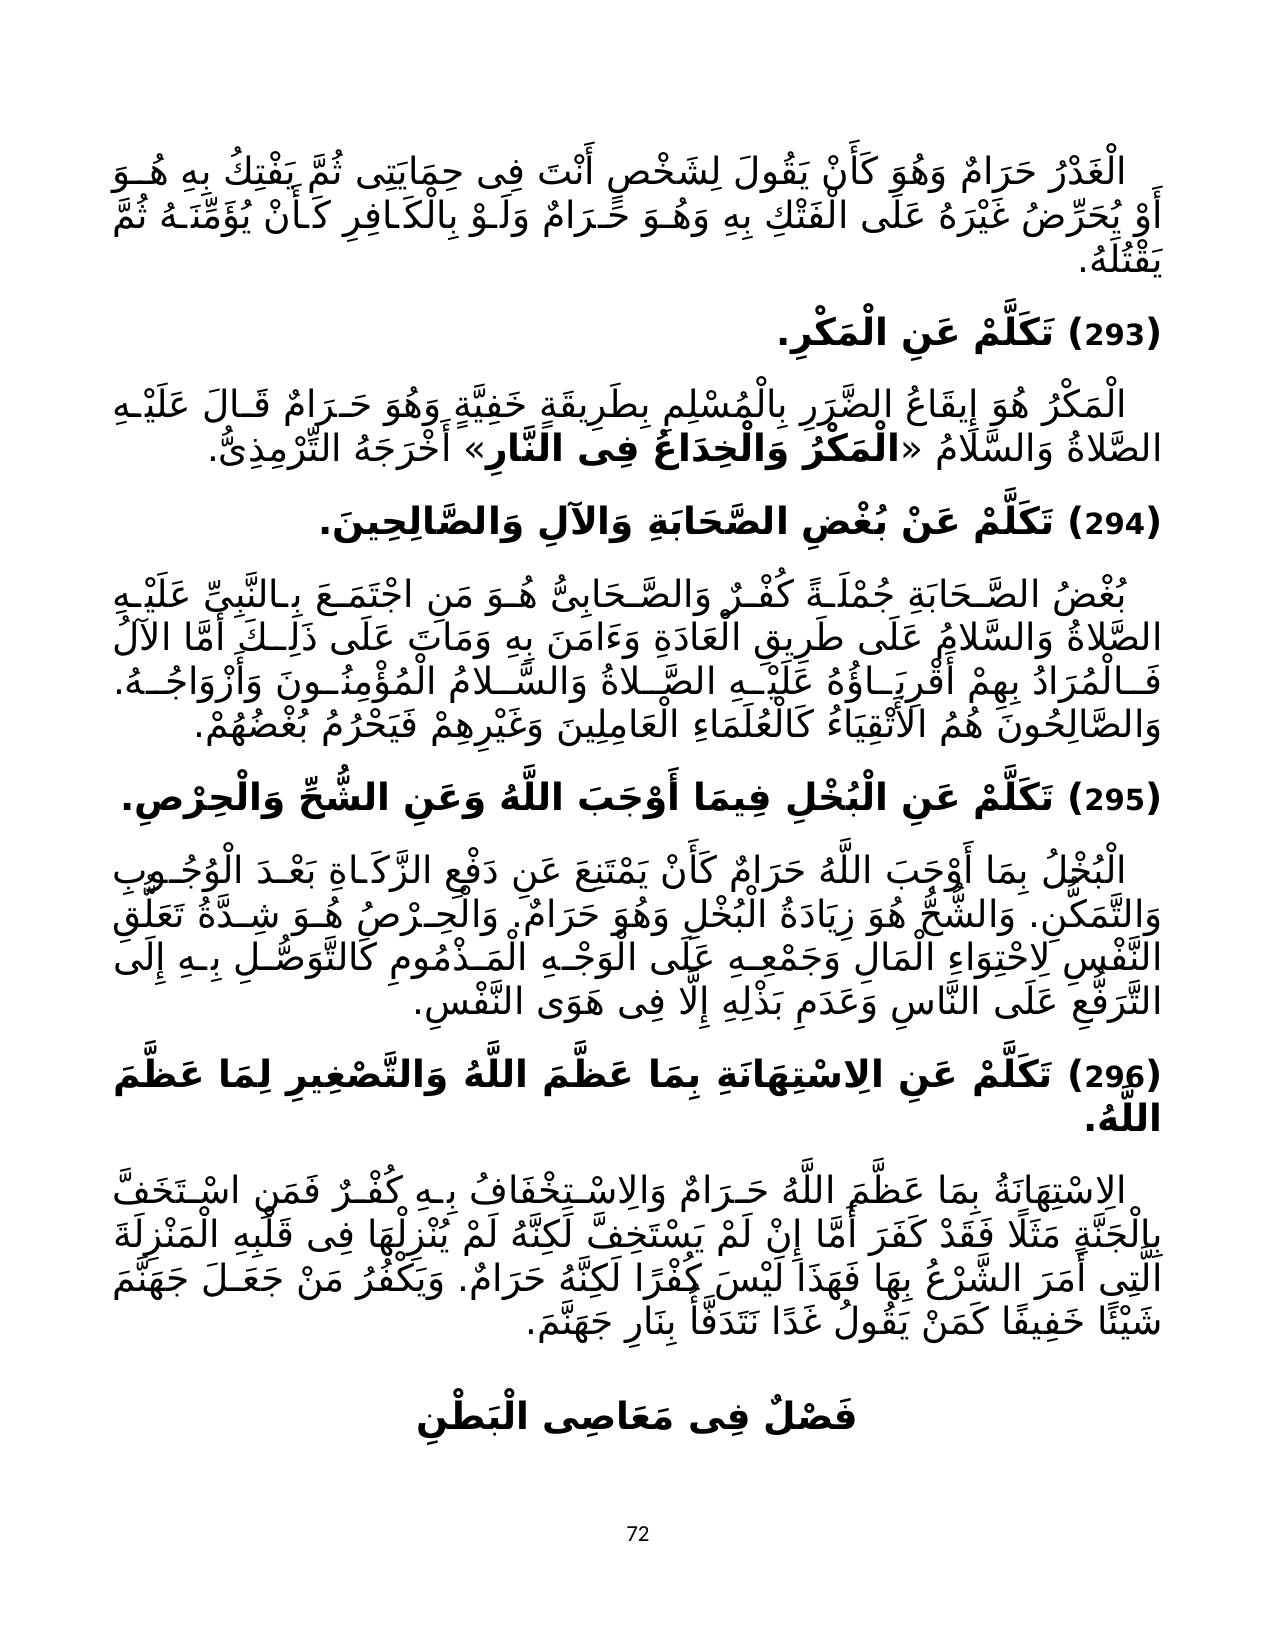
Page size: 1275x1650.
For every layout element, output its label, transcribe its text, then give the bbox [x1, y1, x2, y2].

text الْمَكْرُ هُوَ إِيقَاعُ الضَّرَرِ بِالْمُسْلِمِ بِطَرِيقَةٍ خَفِيَّةٍ وَهُوَ حَرَامٌ قَالَ عَلَيْهِ الصَّلاةُ وَالسَّلامُ «الْمَكْرُ وَالْخِدَاعُ فِى النَّارِ» أَخْرَجَهُ التِّرْمِذِىُّ. [112, 383, 1162, 470]
text الْغَدْرُ حَرَامٌ وَهُوَ كَأَنْ يَقُولَ لِشَخْصٍ أَنْتَ فِى حِمَايَتِى ثُمَّ يَفْتِكُ بِهِ هُوَ أَوْ يُحَرِّضُ غَيْرَهُ عَلَى الْفَتْكِ بِهِ وَهُوَ حَرَامٌ وَلَوْ بِالْكَافِرِ كَأَنْ يُؤَمِّنَهُ ثُمَّ يَقْتُلَهُ. [112, 150, 1162, 281]
text بُغْضُ الصَّحَابَةِ جُمْلَةً كُفْرٌ وَالصَّحَابِىُّ هُوَ مَنِ اجْتَمَعَ بِالنَّبِىِّ عَلَيْهِ الصَّلاةُ وَالسَّلامُ عَلَى طَرِيقِ الْعَادَةِ وَءَامَنَ بِهِ وَمَاتَ عَلَى ذَلِكَ أَمَّا الآلُ فَالْمُرَادُ بِهِمْ أَقْرِبَاؤُهُ عَلَيْهِ الصَّلاةُ وَالسَّلامُ الْمُؤْمِنُونَ وَأَزْوَاجُهُ. وَالصَّالِحُونَ هُمُ الأَتْقِيَاءُ كَالْعُلَمَاءِ الْعَامِلِينَ وَغَيْرِهِمْ فَيَحْرُمُ بُغْضُهُمْ. [112, 572, 1162, 747]
text فَصْلٌ فِى مَعَاصِى الْبَطْنِ [112, 1394, 1162, 1438]
text الْبُخْلُ بِمَا أَوْجَبَ اللَّهُ حَرَامٌ كَأَنْ يَمْتَنِعَ عَنِ دَفْعِ الزَّكَاةِ بَعْدَ الْوُجُوبِ وَالتَّمَكُّنِ. وَالشُّحُّ هُوَ زِيَادَةُ الْبُخْلِ وَهُوَ حَرَامٌ. وَالْحِرْصُ هُوَ شِدَّةُ تَعَلُّقِ النَّفْسِ لِاحْتِوَاءِ الْمَالِ وَجَمْعِهِ عَلَى الْوَجْهِ الْمَذْمُومِ كَالتَّوَصُّلِ بِهِ إِلَى التَّرَفُّعِ عَلَى النَّاسِ وَعَدَمِ بَذْلِهِ إِلَّا فِى هَوَى النَّفْسِ. [112, 849, 1162, 1023]
text (294) تَكَلَّمْ عَنْ بُغْضِ الصَّحَابَةِ وَالآلِ وَالصَّالِحِينَ. [112, 499, 1162, 543]
text (295) تَكَلَّمْ عَنِ الْبُخْلِ فِيمَا أَوْجَبَ اللَّهُ وَعَنِ الشُّحِّ وَالْحِرْصِ. [112, 776, 1162, 819]
text (293) تَكَلَّمْ عَنِ الْمَكْرِ. [112, 310, 1162, 354]
text الِاسْتِهَانَةُ بِمَا عَظَّمَ اللَّهُ حَرَامٌ وَالِاسْتِخْفَافُ بِهِ كُفْرٌ فَمَنِ اسْتَخَفَّ بِالْجَنَّةِ مَثَلًا فَقَدْ كَفَرَ أَمَّا إِنْ لَمْ يَسْتَخِفَّ لَكِنَّهُ لَمْ يُنْزِلْهَا فِى قَلْبِهِ الْمَنْزِلَةَ الَّتِى أَمَرَ الشَّرْعُ بِهَا فَهَذَا لَيْسَ كُفْرًا لَكِنَّهُ حَرَامٌ. وَيَكْفُرُ مَنْ جَعَلَ جَهَنَّمَ شَيْئًا خَفِيفًا كَمَنْ يَقُولُ غَدًا نَتَدَفَّأُ بِنَارِ جَهَنَّمَ. [112, 1169, 1162, 1343]
text (296) تَكَلَّمْ عَنِ الِاسْتِهَانَةِ بِمَا عَظَّمَ اللَّهُ وَالتَّصْغِيرِ لِمَا عَظَّمَ اللَّهُ. [112, 1052, 1162, 1140]
